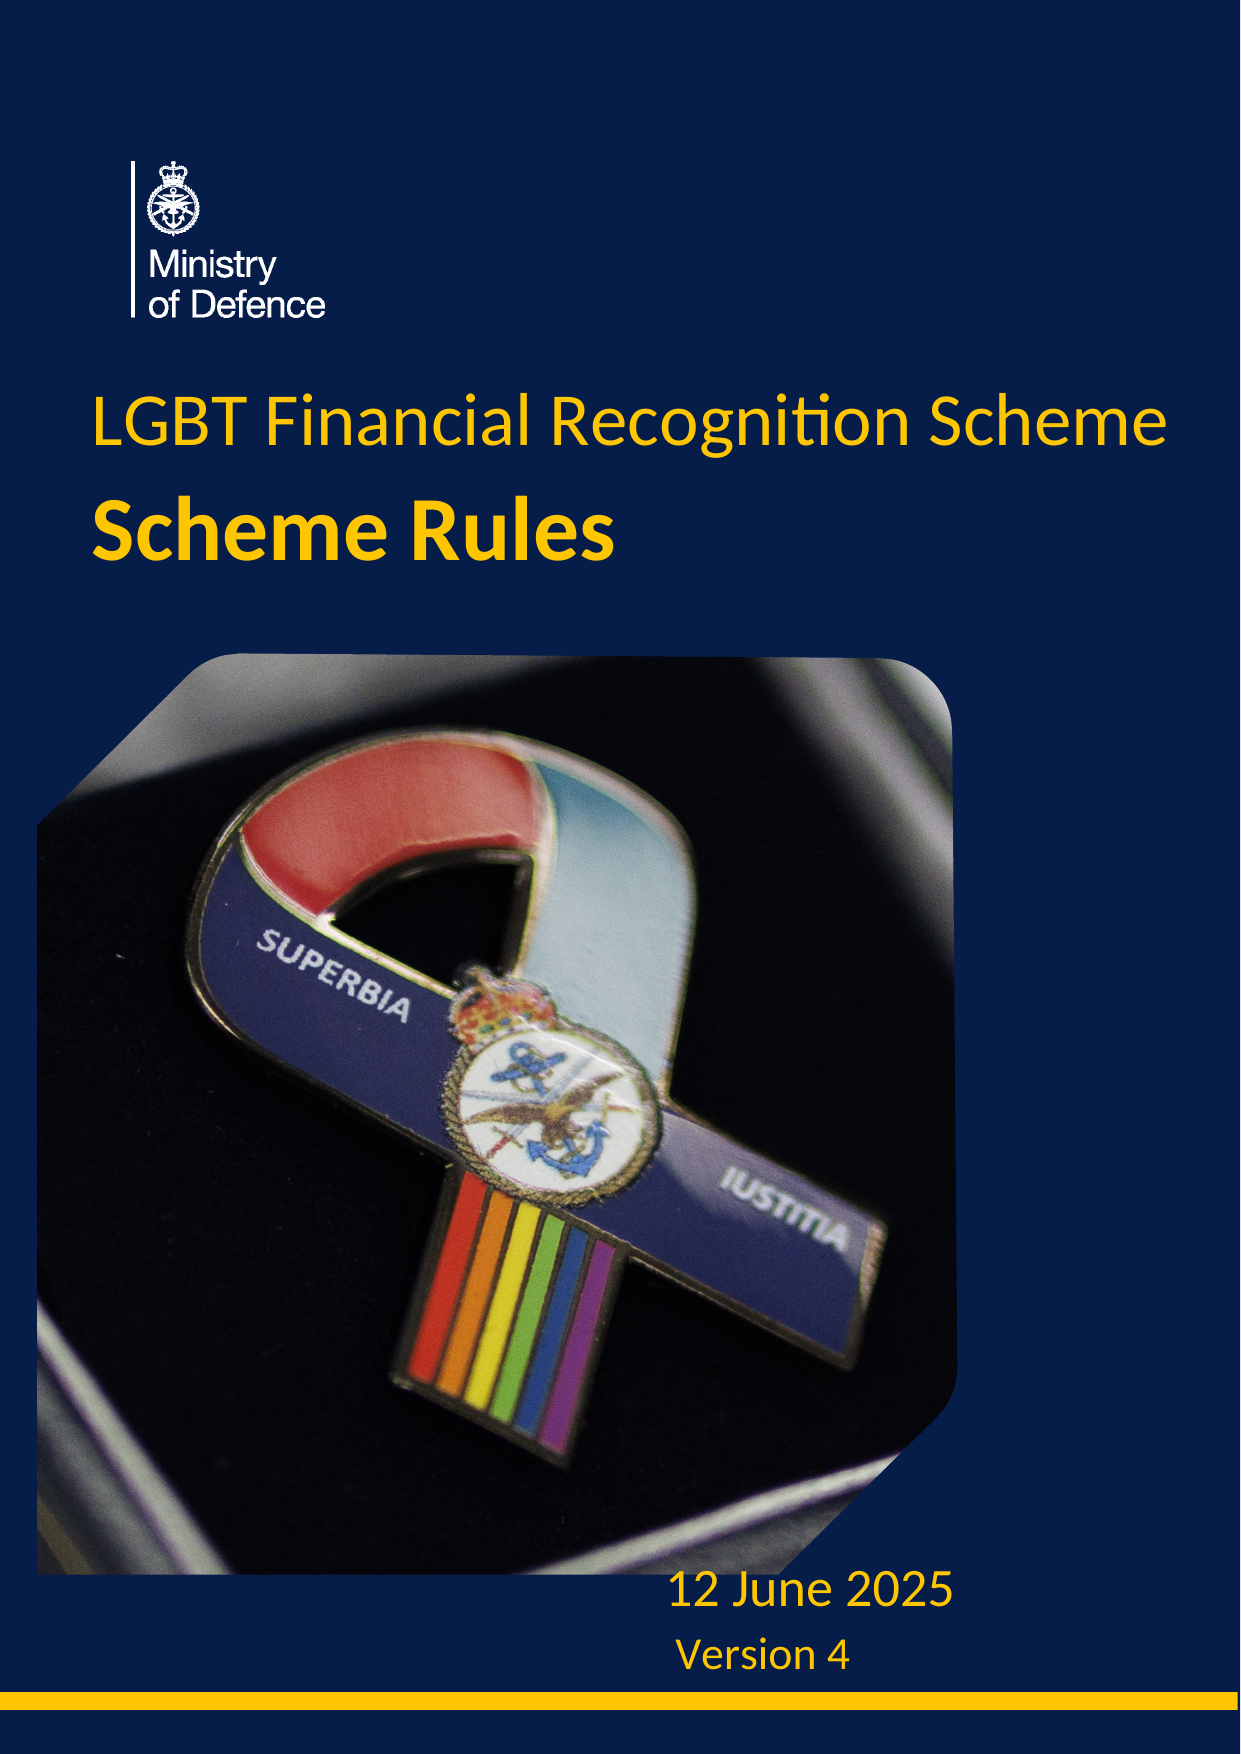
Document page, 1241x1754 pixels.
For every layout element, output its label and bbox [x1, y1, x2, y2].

picture [37, 653, 958, 1575]
picture [112, 141, 343, 336]
